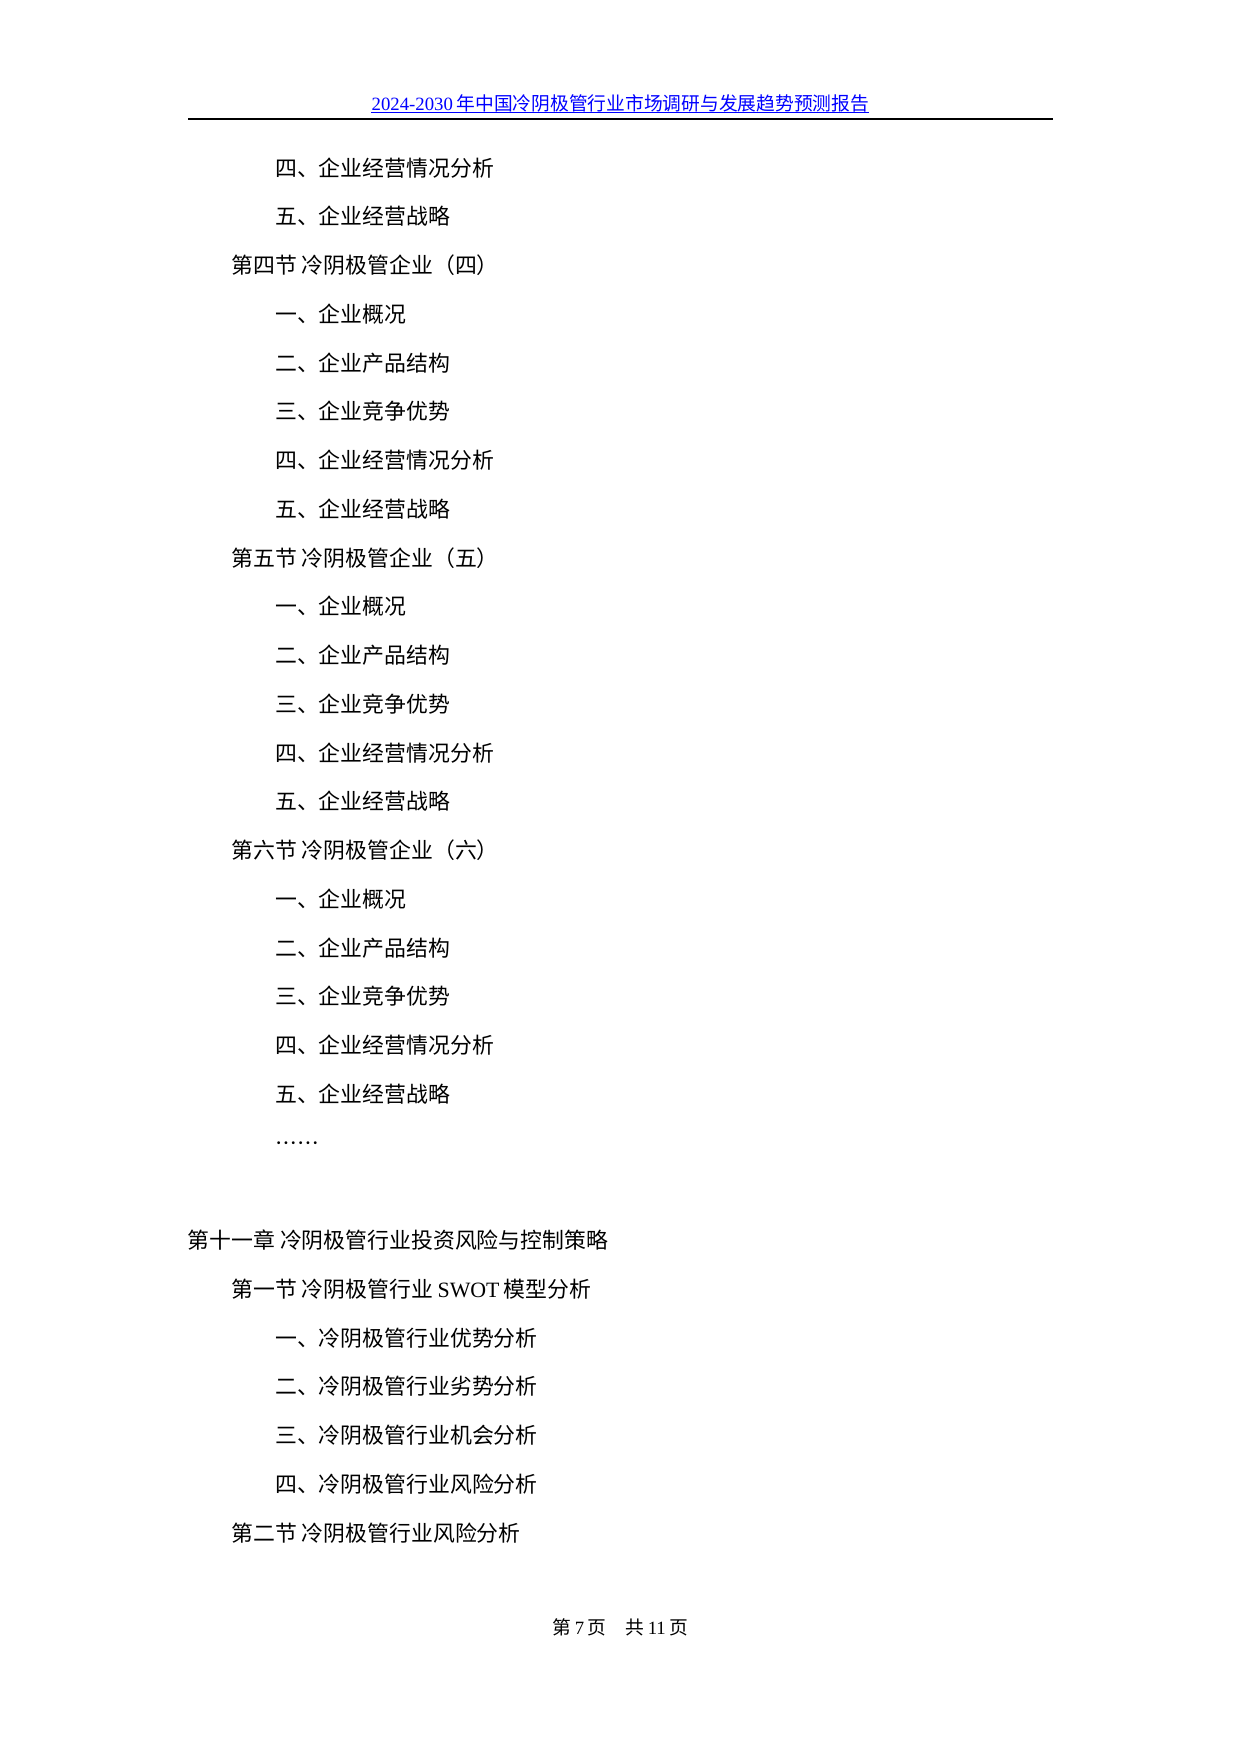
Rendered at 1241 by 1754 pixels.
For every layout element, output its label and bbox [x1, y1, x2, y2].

text [187, 150, 1053, 1548]
